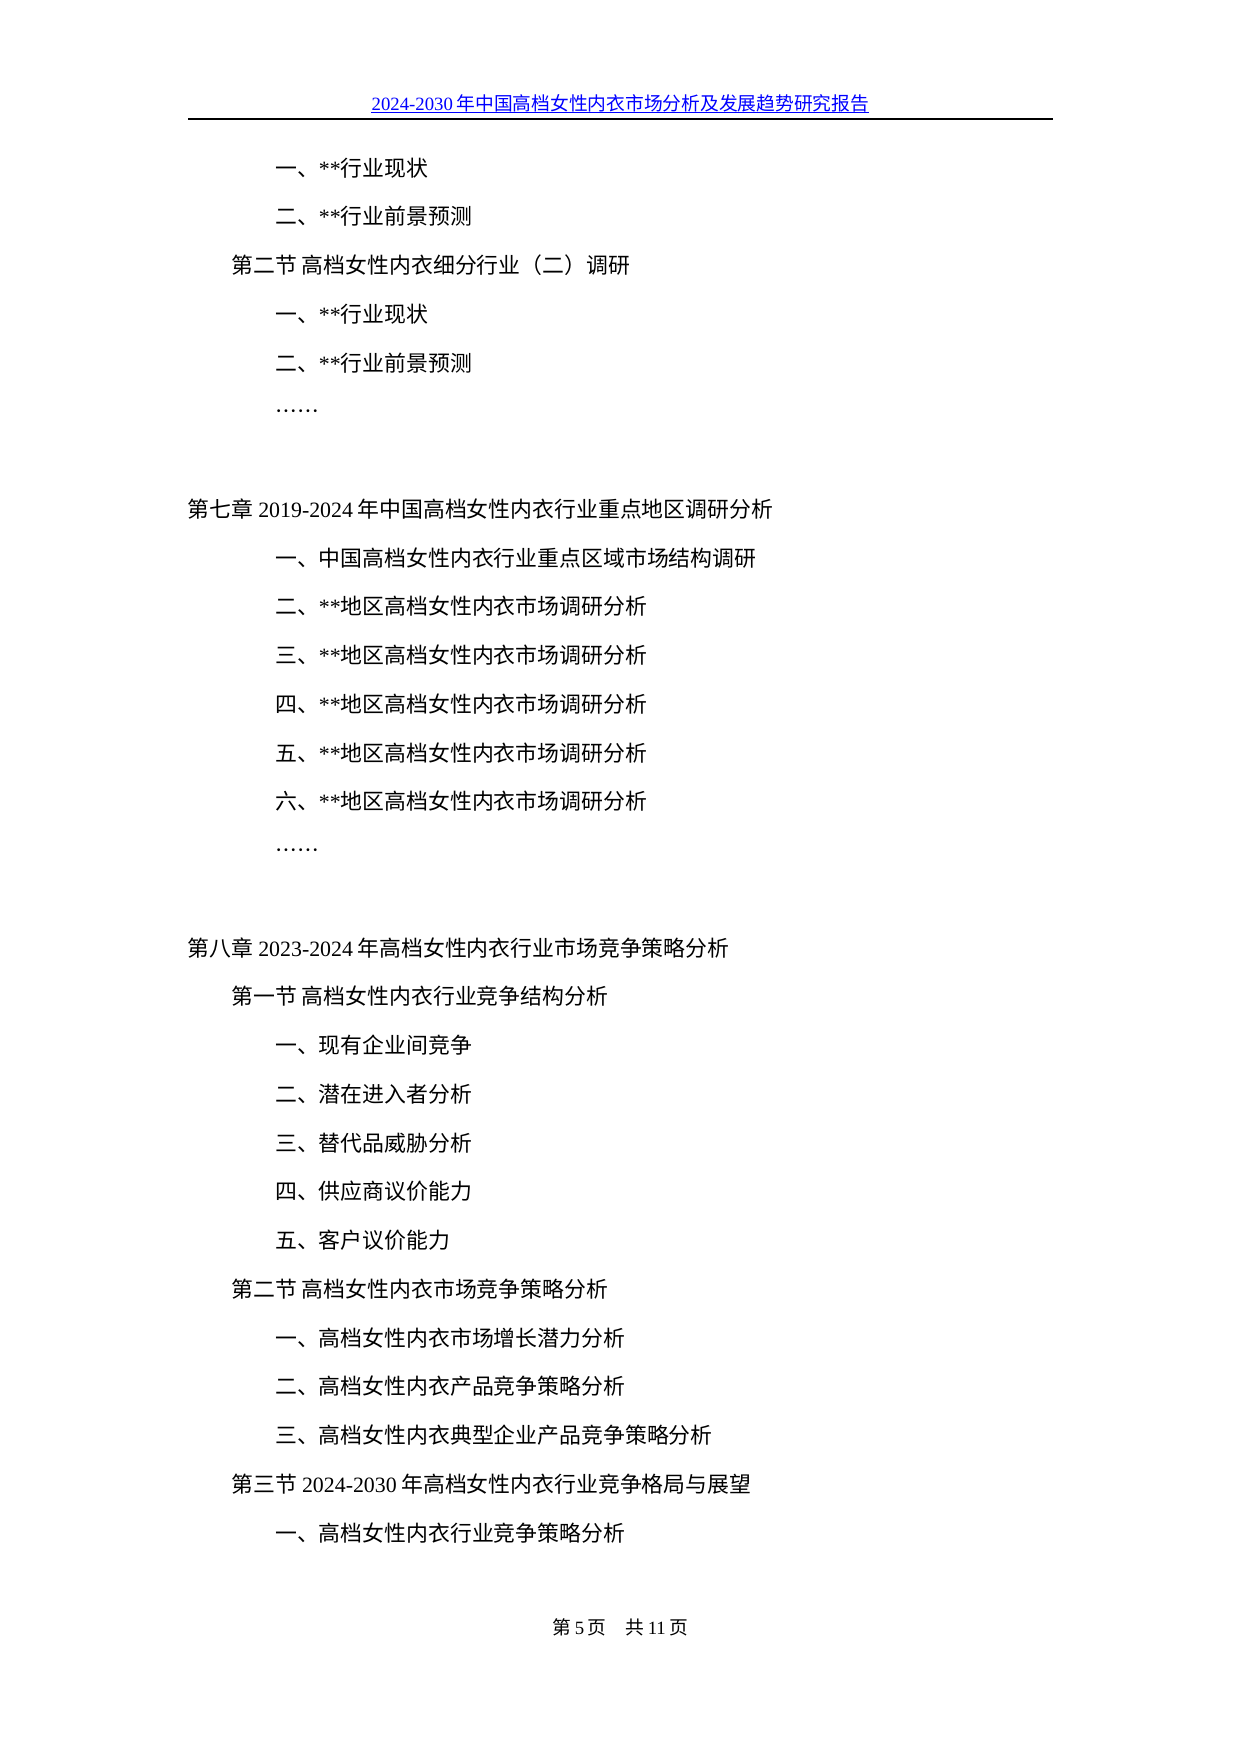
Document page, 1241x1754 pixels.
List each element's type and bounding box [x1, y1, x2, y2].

text [187, 150, 1053, 1548]
